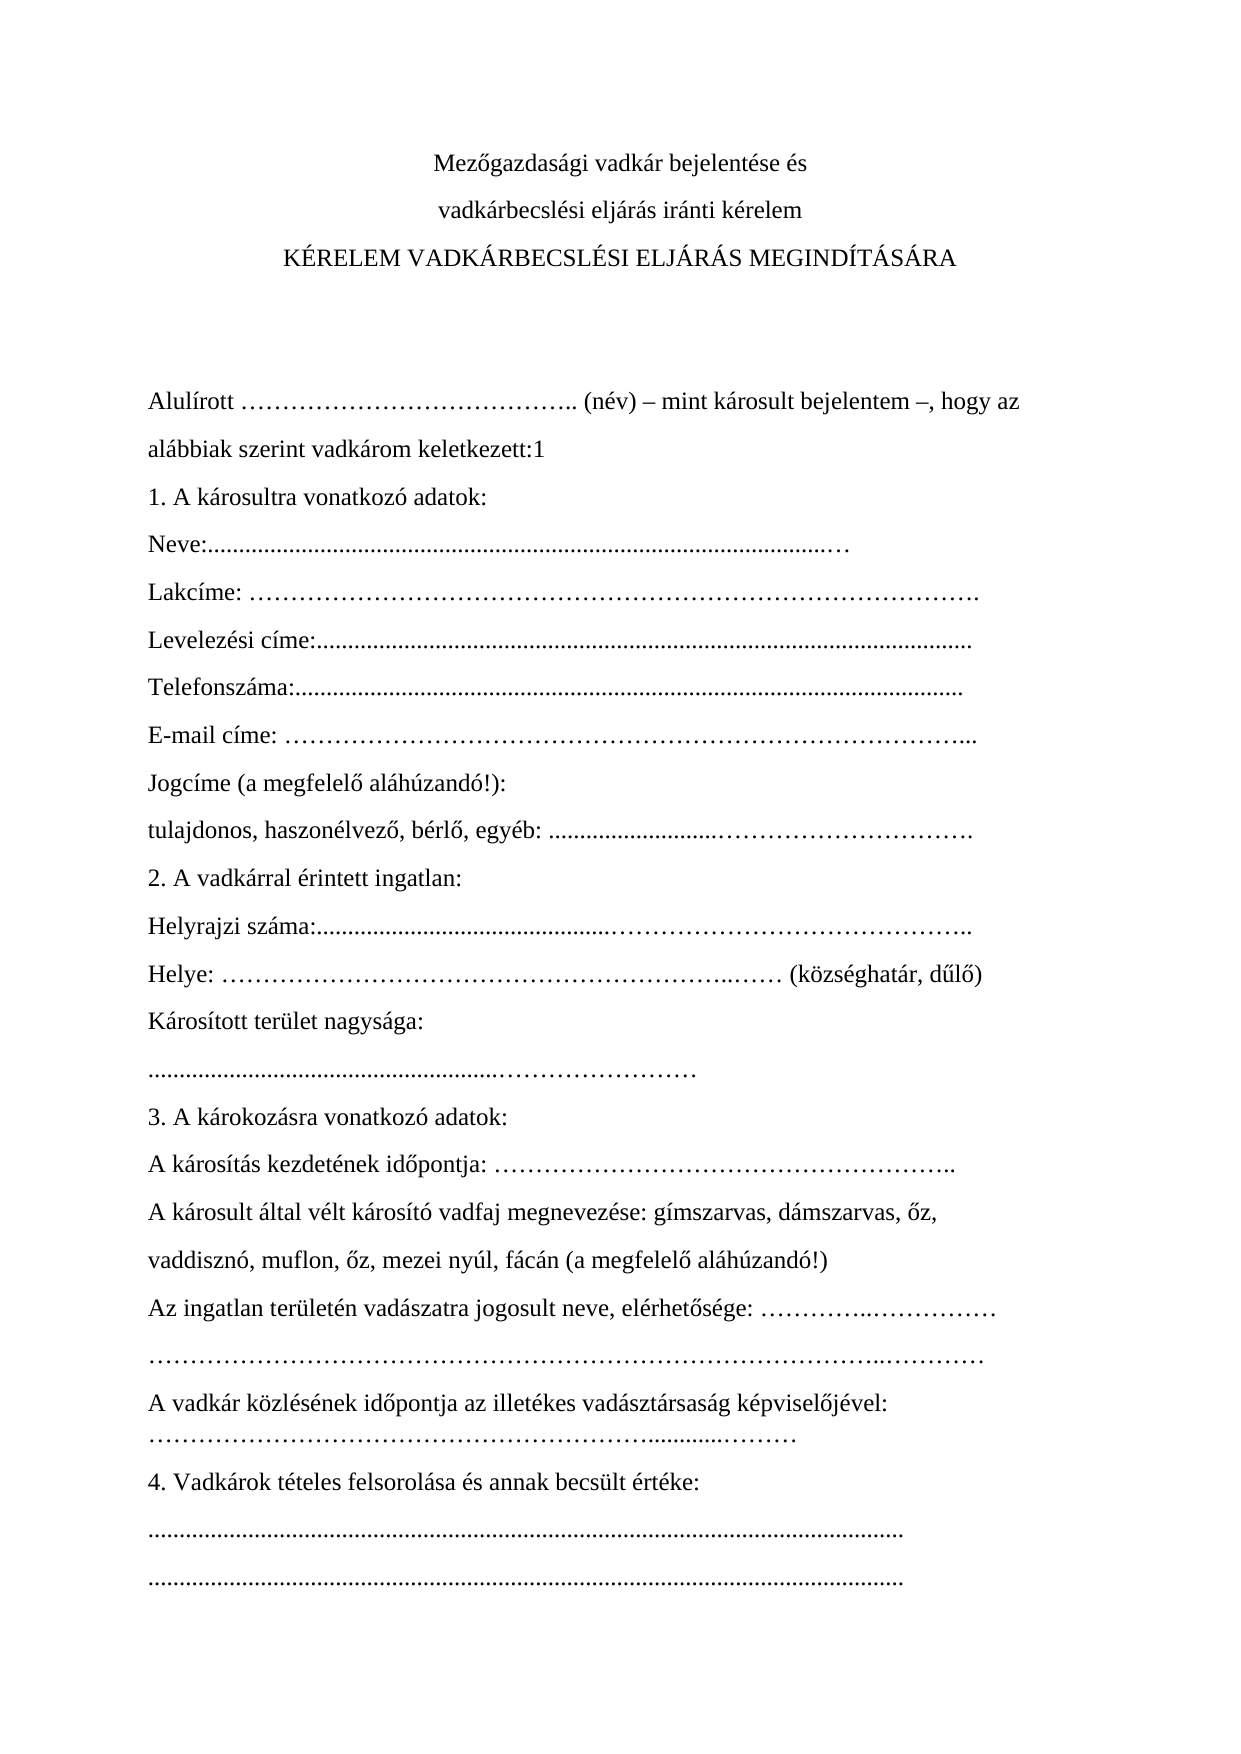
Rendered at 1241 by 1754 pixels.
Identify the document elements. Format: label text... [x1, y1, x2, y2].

text vadkárbecslési eljárás iránti kérelem [148, 195, 1093, 224]
text vaddisznó, muflon, őz, mezei nyúl, fácán (a megfelelő aláhúzandó!) [148, 1245, 1093, 1274]
text A vadkár közlésének időpontja az illetékes vadásztársaság képviselőjével:……………………………………………………............……… [148, 1388, 1093, 1448]
text Telefonszáma:........................................................................................................... [148, 672, 1093, 701]
text alábbiak szerint vadkárom keletkezett:1 [148, 434, 1093, 463]
text Helye: ……………………………………………………..…… (községhatár, dűlő) [148, 959, 1093, 987]
text Az ingatlan területén vadászatra jogosult neve, elérhetősége: …………..…………… [148, 1293, 1093, 1321]
text A károsult által vélt károsító vadfaj megnevezése: gímszarvas, dámszarvas, őz, [148, 1197, 1093, 1226]
text KÉRELEM VADKÁRBECSLÉSI ELJÁRÁS MEGINDÍTÁSÁRA [148, 243, 1093, 272]
text Helyrajzi száma:...............................................…………………………………….. [148, 911, 1093, 940]
text Levelezési címe:......................................................................................................... [148, 625, 1093, 653]
text tulajdonos, haszonélvező, bérlő, egyéb: ...........................…………………………. [148, 816, 1093, 844]
text ……………………………………………………………………………..………… [148, 1340, 1093, 1369]
text E-mail címe: ………………………………………………………………………... [148, 720, 1093, 749]
text Lakcíme: ……………………………………………………………………………. [148, 577, 1093, 606]
text 3. A károkozásra vonatkozó adatok: [148, 1102, 1093, 1131]
text Mezőgazdasági vadkár bejelentése és [148, 148, 1093, 176]
text 4. Vadkárok tételes felsorolása és annak becsült értéke: [148, 1467, 1093, 1496]
text Alulírott ………………………………….. (név) – mint károsult bejelentem –, hogy az [148, 386, 1093, 415]
text 2. A vadkárral érintett ingatlan: [148, 863, 1093, 892]
text Neve:...................................................................................................… [148, 529, 1093, 558]
text ......................................................................................................................... [148, 1562, 1093, 1591]
text A károsítás kezdetének időpontja: ……………………………………………….. [148, 1149, 1093, 1178]
text Károsított terület nagysága: [148, 1006, 1093, 1035]
text Jogcíme (a megfelelő aláhúzandó!): [148, 768, 1093, 797]
text ......................................................................................................................... [148, 1514, 1093, 1543]
text ........................................................…………………… [148, 1054, 1093, 1083]
text 1. A károsultra vonatkozó adatok: [148, 482, 1093, 510]
